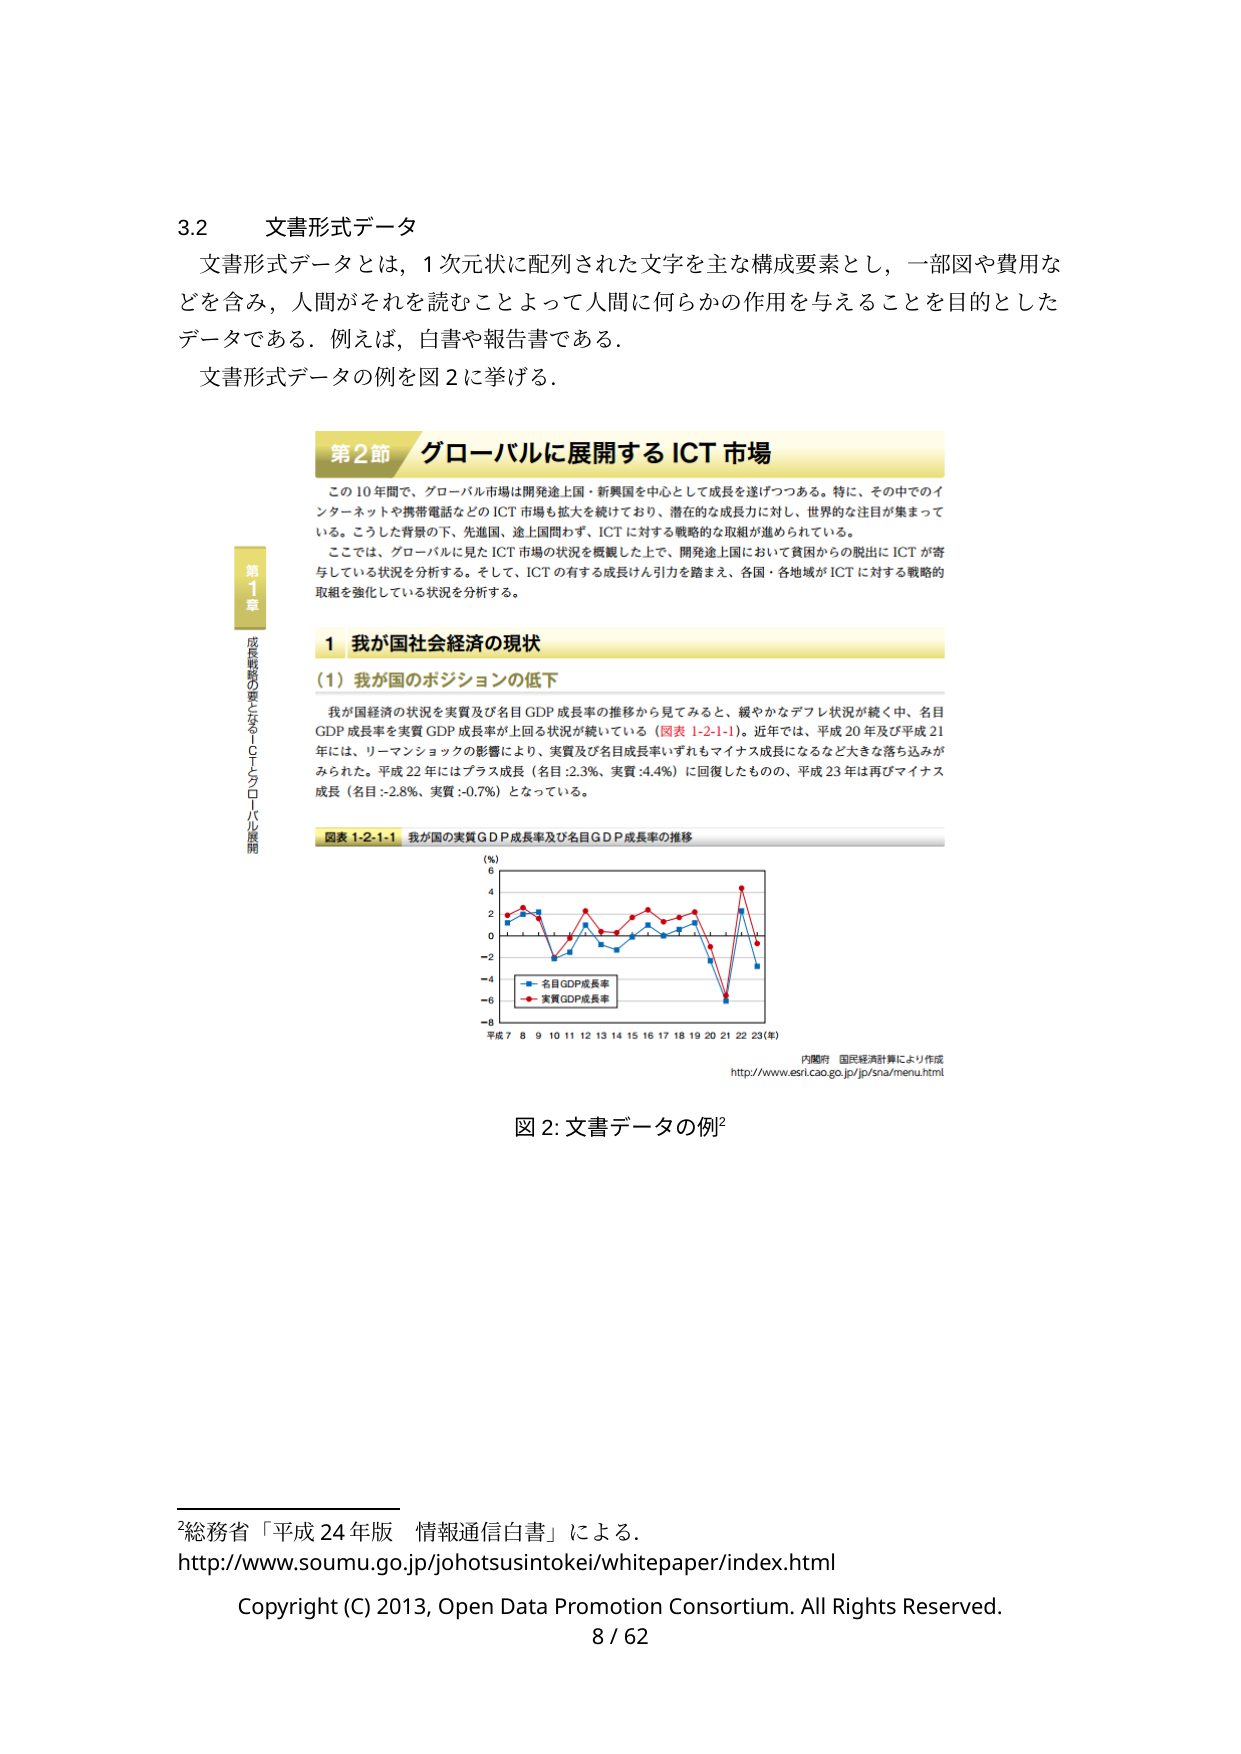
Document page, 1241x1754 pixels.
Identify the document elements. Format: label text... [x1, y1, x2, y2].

picture [234, 431, 1028, 1088]
text 図 2: 文書データの例 [177, 1107, 1063, 1144]
text 文書形式データの例を図 2に挙げる． [177, 357, 1063, 394]
subtitle 文書形式データ [177, 207, 1063, 244]
text 文書形式データとは，1次元状に配列された文字を主な構成要素とし，一部図や費用などを含み，人間がそれを読むことよって人間に何らかの作用を与えることを目的としたデータである．例えば，白書や報告書である． [177, 244, 1063, 357]
